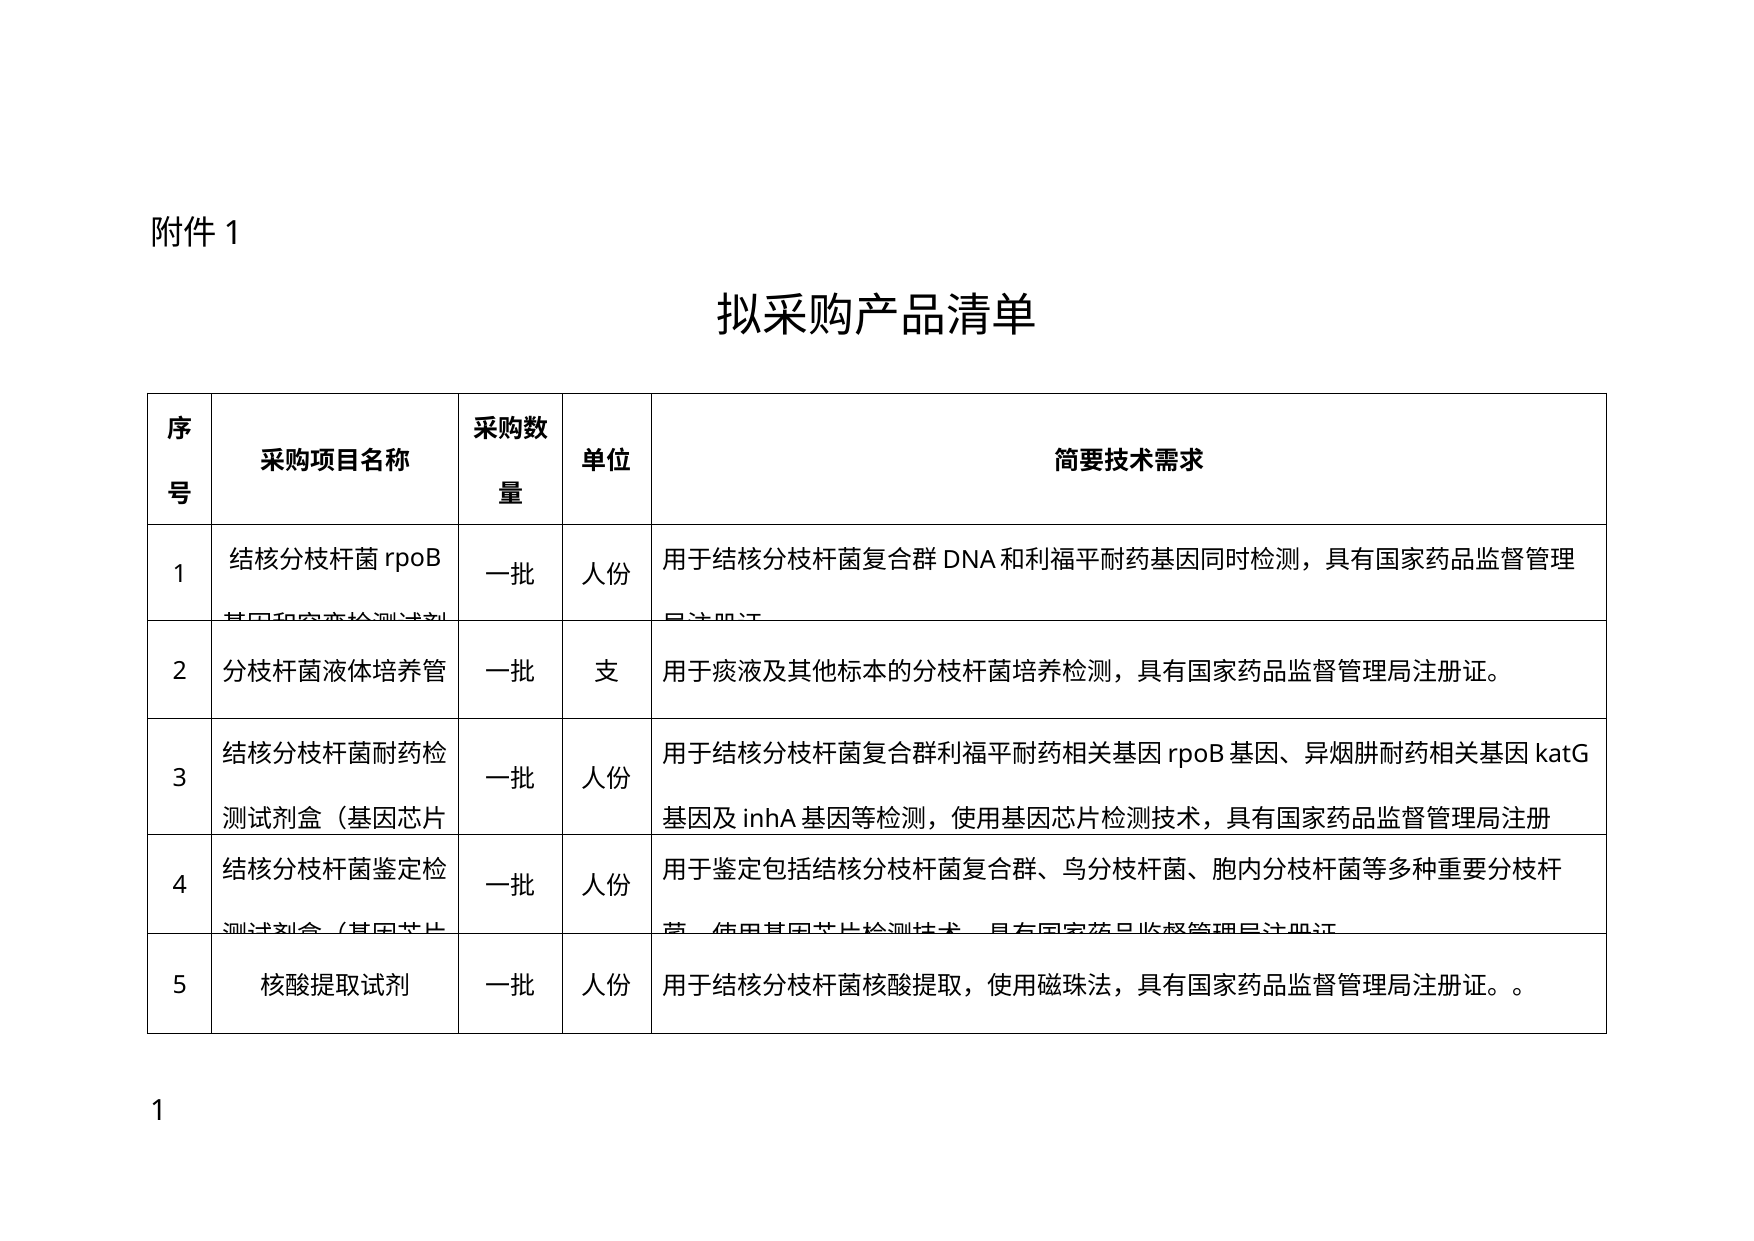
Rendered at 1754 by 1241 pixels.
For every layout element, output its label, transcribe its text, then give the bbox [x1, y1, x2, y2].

table_header 采购数量 [459, 394, 562, 524]
table_cell 分枝杆菌液体培养管 [212, 621, 458, 718]
text 附件1 [150, 198, 1604, 263]
table_cell 人份 [563, 525, 651, 620]
table_header 序号 [148, 394, 211, 524]
table_cell 支 [563, 621, 651, 718]
table_cell 核酸提取试剂 [212, 934, 458, 1033]
table_cell 用于痰液及其他标本的分枝杆菌培养检测，具有国家药品监督管理局注册证。 [652, 621, 1606, 718]
table_cell 一批 [459, 934, 562, 1033]
table_cell 用于结核分枝杆菌复合群DNA和利福平耐药基因同时检测，具有国家药品监督管理局注册证。 [652, 525, 1606, 620]
table_cell 一批 [459, 621, 562, 718]
table_cell 用于结核分枝杆菌复合群利福平耐药相关基因rpoB基因、异烟肼耐药相关基因katG基因及inhA基因等检测，使用基因芯片检测技术，具有国家药品监督管理局注册证。 [652, 719, 1606, 834]
table_cell 2 [148, 621, 211, 718]
table_cell 一批 [459, 835, 562, 932]
text 拟采购产品清单 [150, 263, 1604, 360]
table_cell 人份 [563, 719, 651, 834]
table_cell 结核分枝杆菌rpoB基因和突变检测试剂盒 [212, 525, 458, 620]
table_header 简要技术需求 [652, 394, 1606, 524]
table_cell 5 [148, 934, 211, 1033]
table_cell 用于结核分枝杆菌核酸提取，使用磁珠法，具有国家药品监督管理局注册证。。 [652, 934, 1606, 1033]
table_cell 结核分枝杆菌鉴定检测试剂盒（基因芯片法） [212, 835, 458, 932]
table_cell 用于鉴定包括结核分枝杆菌复合群、鸟分枝杆菌、胞内分枝杆菌等多种重要分枝杆菌，使用基因芯片检测技术，具有国家药品监督管理局注册证。 [652, 835, 1606, 932]
table_header 采购项目名称 [212, 394, 458, 524]
table_cell 结核分枝杆菌耐药检测试剂盒（基因芯片法） [212, 719, 458, 834]
table_cell 3 [148, 719, 211, 834]
table_cell 一批 [459, 719, 562, 834]
table_cell 人份 [563, 835, 651, 932]
table_cell 4 [148, 835, 211, 932]
table_cell 人份 [563, 934, 651, 1033]
table_header 单位 [563, 394, 651, 524]
table_cell 一批 [459, 525, 562, 620]
table_cell 1 [148, 525, 211, 620]
